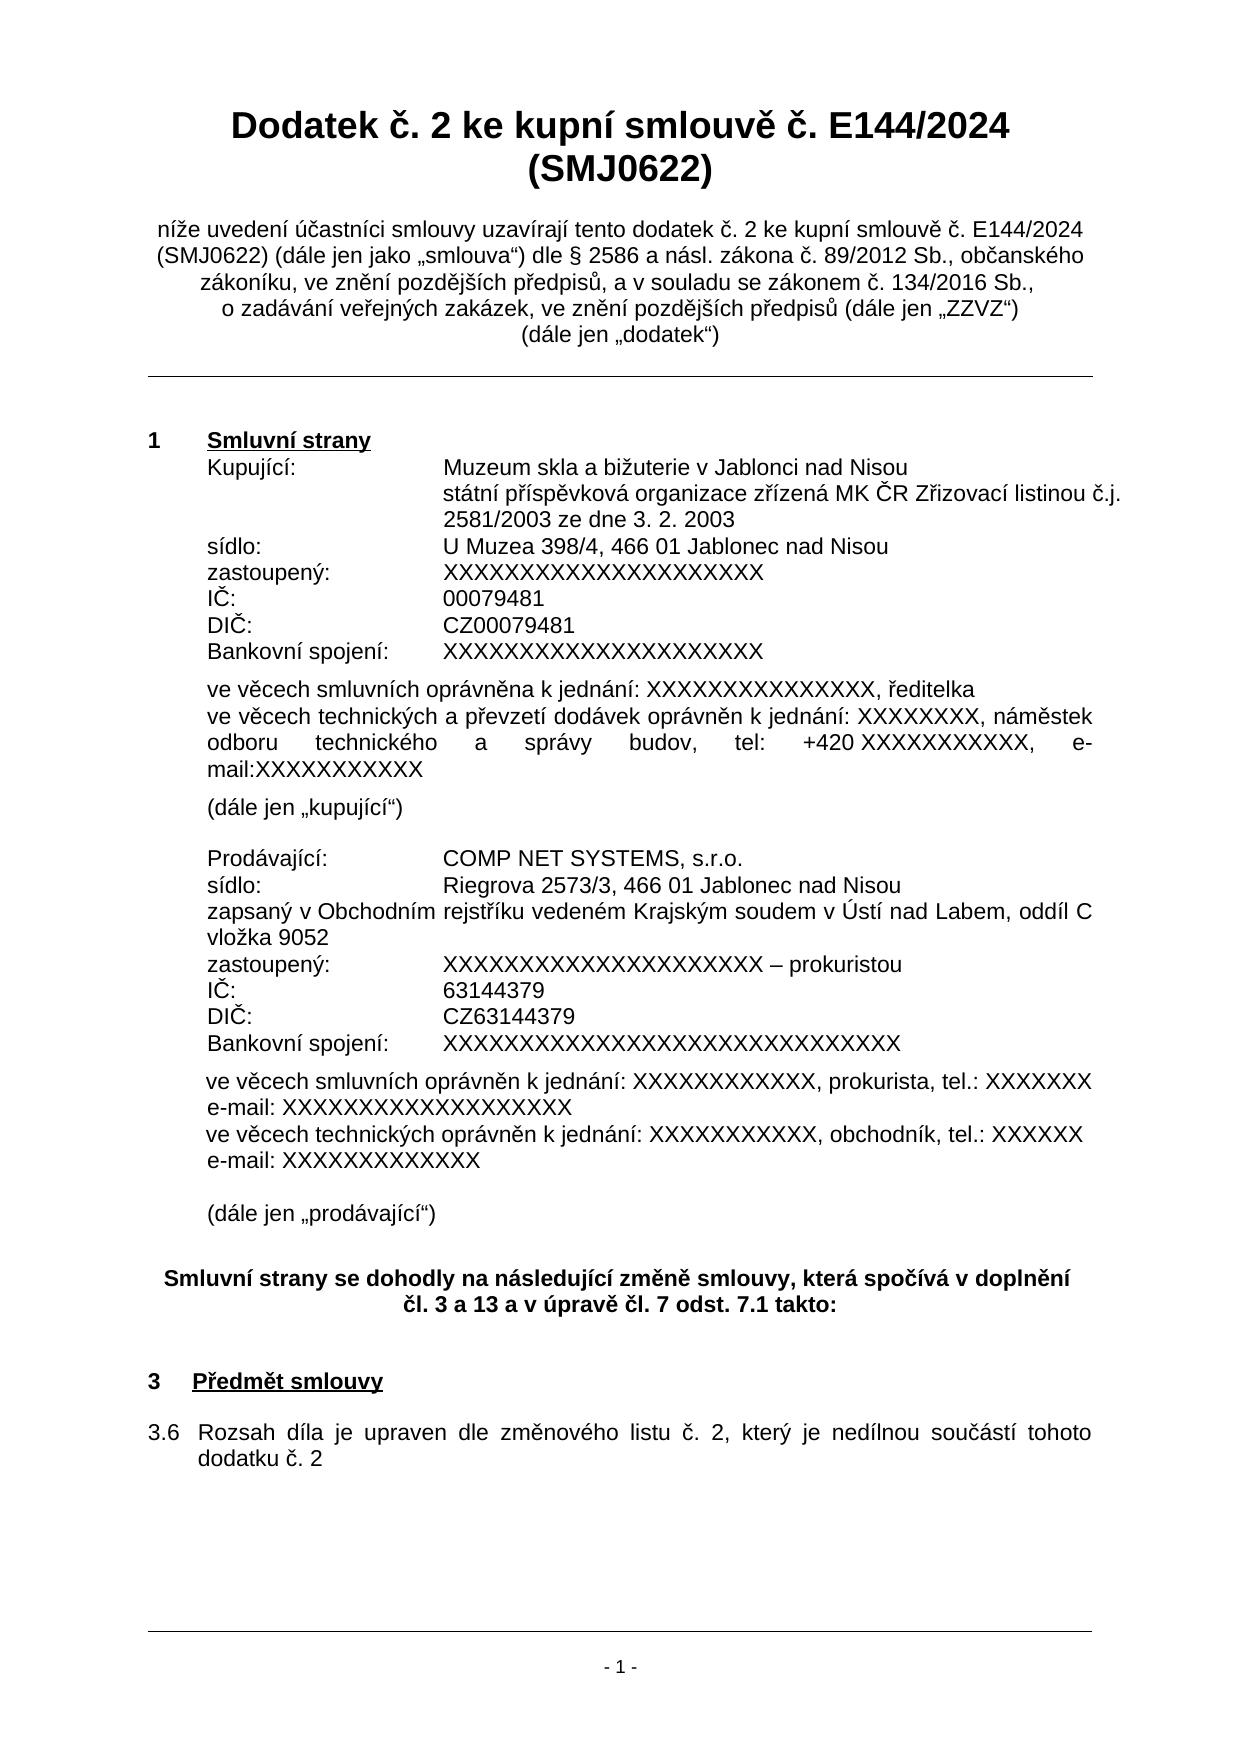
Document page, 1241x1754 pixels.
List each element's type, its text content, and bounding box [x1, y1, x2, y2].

text ve věcech smluvních oprávněn k jednání: XXXXXXXXXXXX, prokurista, tel.: XXXXXXX e-mail: XXXXXXXXXXXXXXXXXXX [206, 1068, 1092, 1121]
text sídlo: U Muzea 398/4, 466 01 Jablonec nad Nisou [148, 533, 1181, 559]
text IČ: 00079481 [148, 585, 1092, 612]
subtitle Předmět smlouvy [148, 1368, 1092, 1394]
text Bankovní spojení: XXXXXXXXXXXXXXXXXXXXX [148, 638, 1092, 664]
text DIČ: CZ63144379 [207, 1003, 1092, 1030]
subtitle Dodatek č. 2 ke kupní smlouvě č. E144/2024 (SMJ0622) [148, 103, 1093, 190]
text sídlo: Riegrova 2573/3, 466 01 Jablonec nad Nisou [207, 872, 1092, 898]
text ve věcech smluvních oprávněna k jednání: XXXXXXXXXXXXXXX, ředitelka [207, 676, 1092, 703]
text (dále jen „prodávající“) [207, 1200, 1092, 1226]
list Smluvní strany [148, 427, 1092, 454]
text zastoupený: XXXXXXXXXXXXXXXXXXXXX [148, 559, 1092, 585]
text IČ: 63144379 [207, 977, 1092, 1003]
text níže uvedení účastníci smlouvy uzavírají tento dodatek č. 2 ke kupní smlouvě č. E144/2024 (SMJ0622) (dále jen jako „smlouva“) dle § 2586 a násl. zákona č. 89/2012 Sb., občanského zákoníku, ve znění pozdějších předpisů, a v souladu se zákonem č. 134/2016 Sb., o zadávání veřejných zakázek, ve znění pozdějších předpisů (dále jen „ZZVZ“) [148, 216, 1092, 321]
text (dále jen „kupující“) [169, 794, 1092, 820]
text ve věcech technických a převzetí dodávek oprávněn k jednání: XXXXXXXX, náměstek odboru technického a správy budov, tel: +420 XXXXXXXXXXX, e-mail:XXXXXXXXXXX [169, 703, 1092, 782]
text zapsaný v Obchodním rejstříku vedeném Krajským soudem v Ústí nad Labem, oddíl C vložka 9052 [207, 898, 1092, 951]
text Kupující: Muzeum skla a bižuterie v Jablonci nad Nisou [207, 454, 1181, 480]
text státní příspěvková organizace zřízená MK ČR Zřizovací listinou č.j. 2581/2003 ze dne 3. 2. 2003 [443, 480, 1181, 533]
text Smluvní strany se dohodly na následující změně smlouvy, která spočívá v doplnění čl. 3 a 13 a v úpravě čl. 7 odst. 7.1 takto: [148, 1265, 1092, 1318]
text Prodávající: COMP NET SYSTEMS, s.r.o. [207, 845, 1092, 872]
text (dále jen „dodatek“) [148, 321, 1092, 348]
text Bankovní spojení: XXXXXXXXXXXXXXXXXXXXXXXXXXXXXX [207, 1030, 1092, 1056]
text zastoupený: XXXXXXXXXXXXXXXXXXXXX – prokuristou [207, 951, 1092, 977]
text ve věcech technických oprávněn k jednání: XXXXXXXXXXX, obchodník, tel.: XXXXXX e-mail: XXXXXXXXXXXXX [206, 1121, 1092, 1173]
text DIČ: CZ00079481 [148, 612, 1092, 638]
list Rozsah díla je upraven dle změnového listu č. 2, který je nedílnou součástí tohoto dodatku č. 2 [148, 1419, 1092, 1472]
